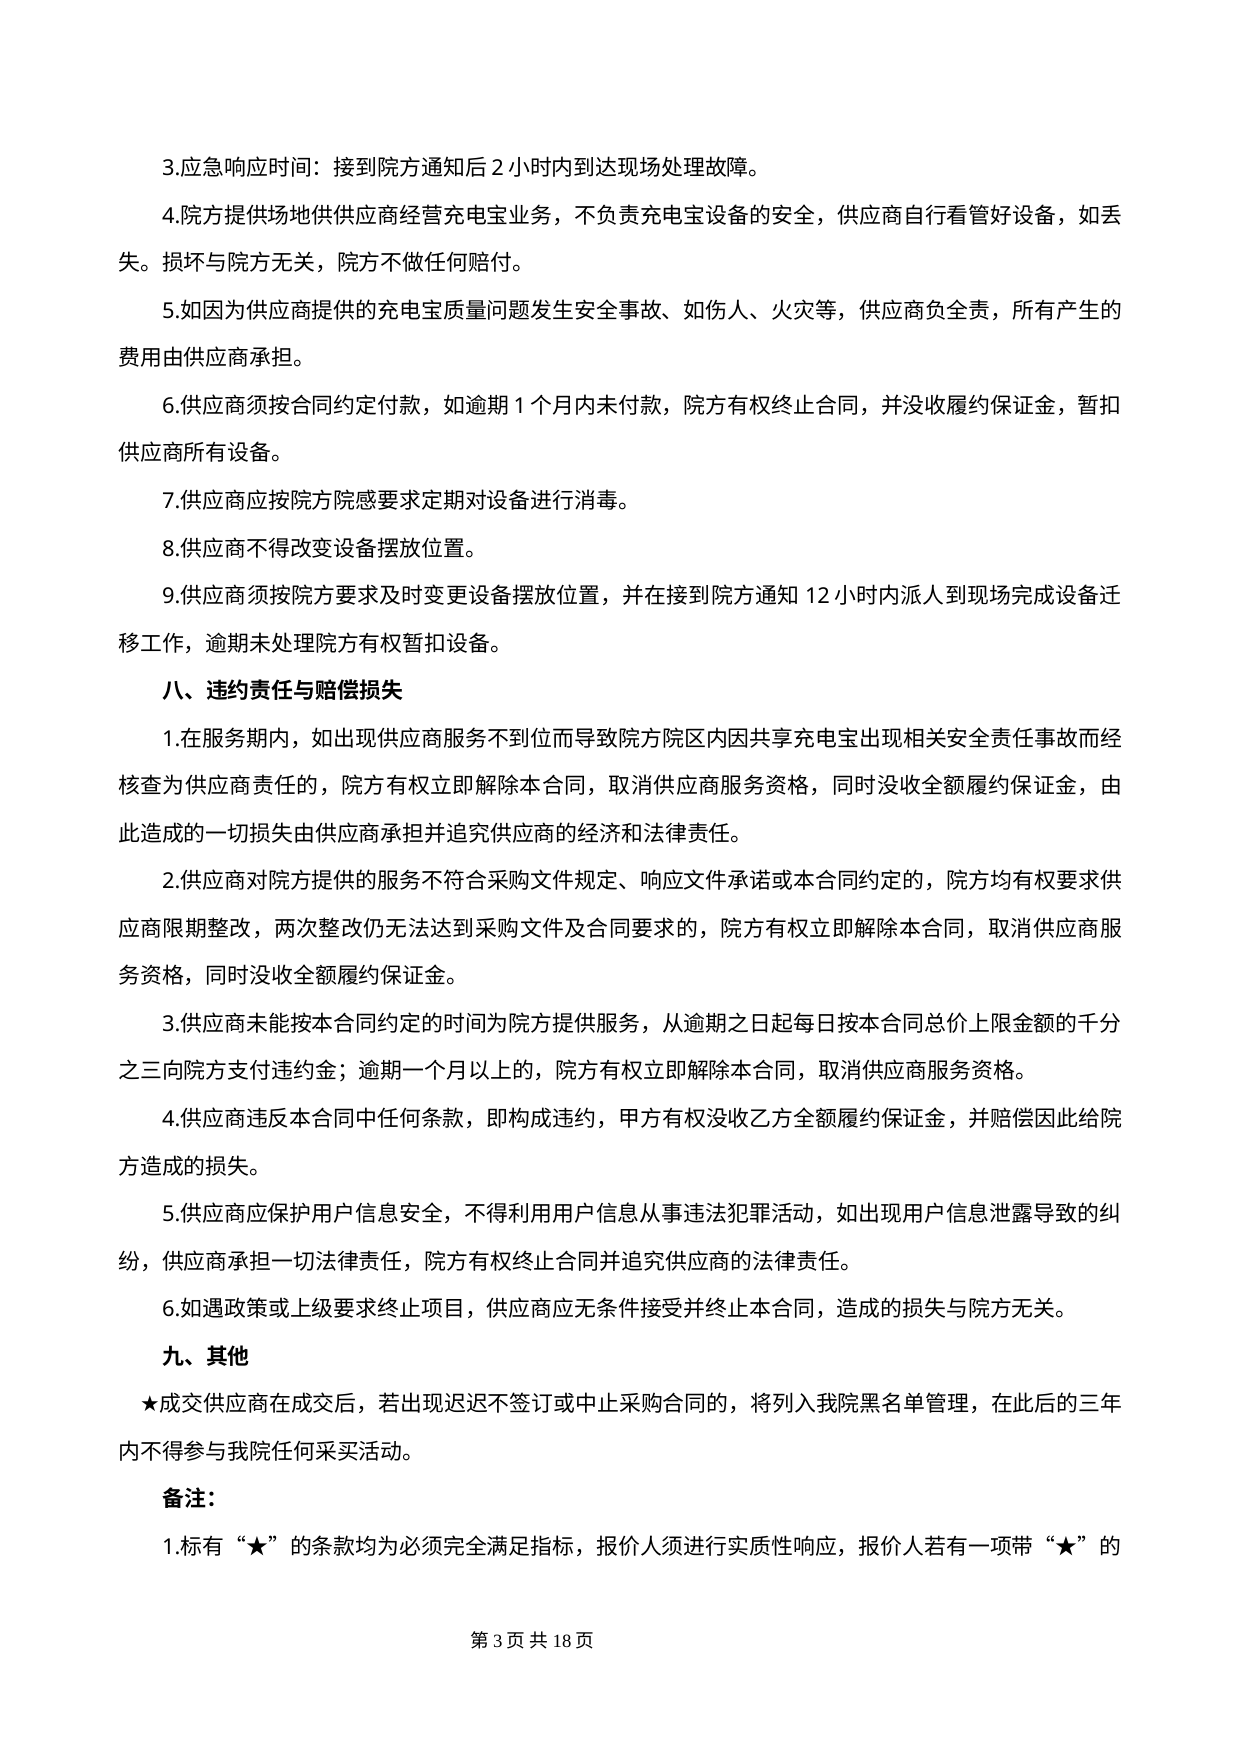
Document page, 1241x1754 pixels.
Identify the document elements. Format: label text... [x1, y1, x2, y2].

text 5.如因为供应商提供的充电宝质量问题发生安全事故、如伤人、火灾等，供应商负全责，所有产生的费用由供应商承担。 [118, 293, 1122, 372]
text 9.供应商须按院方要求及时变更设备摆放位置，并在接到院方通知12小时内派人到现场完成设备迁移工作，逾期未处理院方有权暂扣设备。 [118, 578, 1122, 657]
text 5.供应商应保护用户信息安全，不得利用用户信息从事违法犯罪活动，如出现用户信息泄露导致的纠纷，供应商承担一切法律责任，院方有权终止合同并追究供应商的法律责任。 [118, 1196, 1122, 1275]
text 2.供应商对院方提供的服务不符合采购文件规定、响应文件承诺或本合同约定的，院方均有权要求供应商限期整改，两次整改仍无法达到采购文件及合同要求的，院方有权立即解除本合同，取消供应商服务资格，同时没收全额履约保证金。 [118, 863, 1122, 990]
text 6.供应商须按合同约定付款，如逾期1个月内未付款，院方有权终止合同，并没收履约保证金，暂扣供应商所有设备。 [118, 388, 1122, 467]
text 3.供应商未能按本合同约定的时间为院方提供服务，从逾期之日起每日按本合同总价上限金额的千分之三向院方支付违约金；逾期一个月以上的，院方有权立即解除本合同，取消供应商服务资格。 [118, 1006, 1122, 1085]
text 8.供应商不得改变设备摆放位置。 [118, 531, 1122, 562]
text 7.供应商应按院方院感要求定期对设备进行消毒。 [118, 483, 1122, 515]
text 九、其他 [118, 1339, 1122, 1371]
text 八、违约责任与赔偿损失 [118, 673, 1122, 705]
text 6.如遇政策或上级要求终止项目，供应商应无条件接受并终止本合同，造成的损失与院方无关。 [118, 1291, 1122, 1323]
text 4.院方提供场地供供应商经营充电宝业务，不负责充电宝设备的安全，供应商自行看管好设备，如丢失。损坏与院方无关，院方不做任何赔付。 [118, 198, 1122, 277]
text 备注： [118, 1481, 1122, 1513]
text 4.供应商违反本合同中任何条款，即构成违约，甲方有权没收乙方全额履约保证金，并赔偿因此给院方造成的损失。 [118, 1101, 1122, 1180]
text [118, 1529, 1122, 1561]
text 3.应急响应时间：接到院方通知后2小时内到达现场处理故障。 [118, 150, 1122, 182]
text ★成交供应商在成交后，若出现迟迟不签订或中止采购合同的，将列入我院黑名单管理，在此后的三年内不得参与我院任何采买活动。 [118, 1386, 1122, 1466]
text 1.在服务期内，如出现供应商服务不到位而导致院方院区内因共享充电宝出现相关安全责任事故而经核查为供应商责任的，院方有权立即解除本合同，取消供应商服务资格，同时没收全额履约保证金，由此造成的一切损失由供应商承担并追究供应商的经济和法律责任。 [118, 721, 1122, 847]
